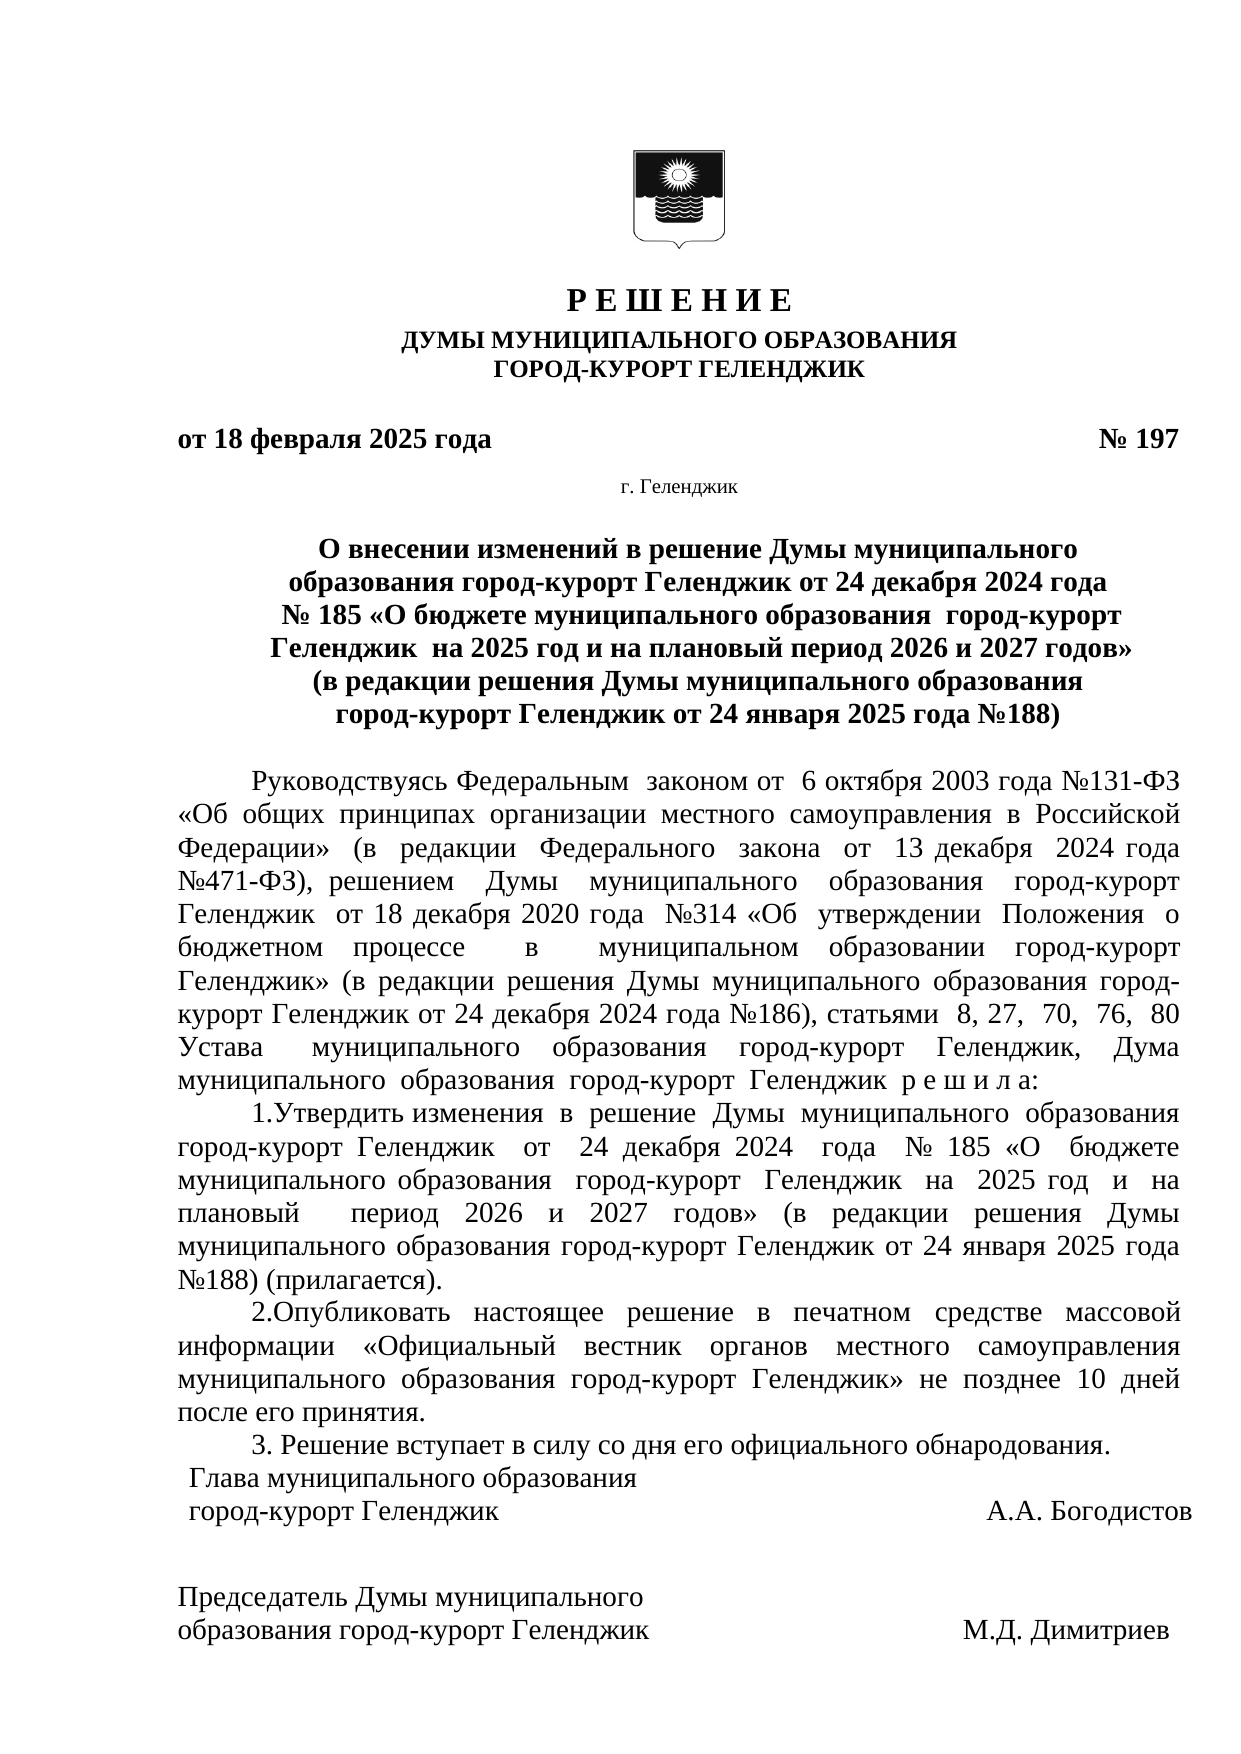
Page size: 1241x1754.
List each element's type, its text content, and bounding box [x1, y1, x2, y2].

table_header А.А. Богодистов [705, 1461, 1207, 1527]
text от 18 февраля 2025 года № 197 [177, 421, 1181, 455]
text 1.Утвердить изменения в решение Думы муниципального образования город-курорт Геленджик от 24 декабря 2024 года № 185 «О бюджете муниципального образования город-курорт Геленджик на 2025 год и на плановый период 2026 и 2027 годов» (в редакции решения Думы муниципального образования город-курорт Геленджик от 24 января 2025 года №188) (прилагается). [177, 1096, 1181, 1295]
text г. Геленджик [177, 474, 1181, 498]
picture [612, 118, 747, 280]
text О внесении изменений в решение Думы муниципального [215, 532, 1181, 565]
text № 185 «О бюджете муниципального образования город-курорт [215, 598, 1181, 631]
text Геленджик на 2025 год и на плановый период 2026 и 2027 годов» [215, 631, 1181, 664]
text образования город-курорт Геленджик от 24 декабря 2024 года [215, 565, 1181, 598]
text город-курорт Геленджик от 24 января 2025 года №188) [215, 697, 1181, 730]
text образования город-курорт Геленджик М.Д. Димитриев [177, 1613, 1181, 1646]
text 3. Решение вступает в силу со дня его официального обнародования. [177, 1428, 1181, 1461]
text Руководствуясь Федеральным законом от 6 октября 2003 года №131-ФЗ «Об общих принципах организации местного самоуправления в Российской Федерации» (в редакции Федерального закона от 13 декабря 2024 года №471-ФЗ), решением Думы муниципального образования город-курорт Геленджик от 18 декабря 2020 года №314 «Об утверждении Положения о бюджетном процессе в муниципальном образовании город-курорт Геленджик» (в редакции решения Думы муниципального образования город-курорт Геленджик от 24 декабря 2024 года №186), статьями 8, 27, 70, 76, 80 Устава муниципального образования город-курорт Геленджик, Дума муниципального образования город-курорт Геленджик р е ш и л а: [177, 764, 1181, 1096]
text (в редакции решения Думы муниципального образования [215, 664, 1181, 697]
text Председатель Думы муниципального [177, 1580, 1181, 1613]
text Р Е Ш Е Н И Е [177, 280, 1181, 318]
text ДУМЫ МУНИЦИПАЛЬНОГО ОБРАЗОВАНИЯ [177, 325, 1181, 354]
text 2.Опубликовать настоящее решение в печатном средстве массовой информации «Официальный вестник органов местного самоуправления муниципального образования город-курорт Геленджик» не позднее 10 дней после его принятия. [177, 1295, 1181, 1428]
table_header Глава муниципального образования город-курорт Геленджик [177, 1461, 705, 1527]
text ГОРОД-КУРОРТ ГЕЛЕНДЖИК [177, 354, 1181, 383]
